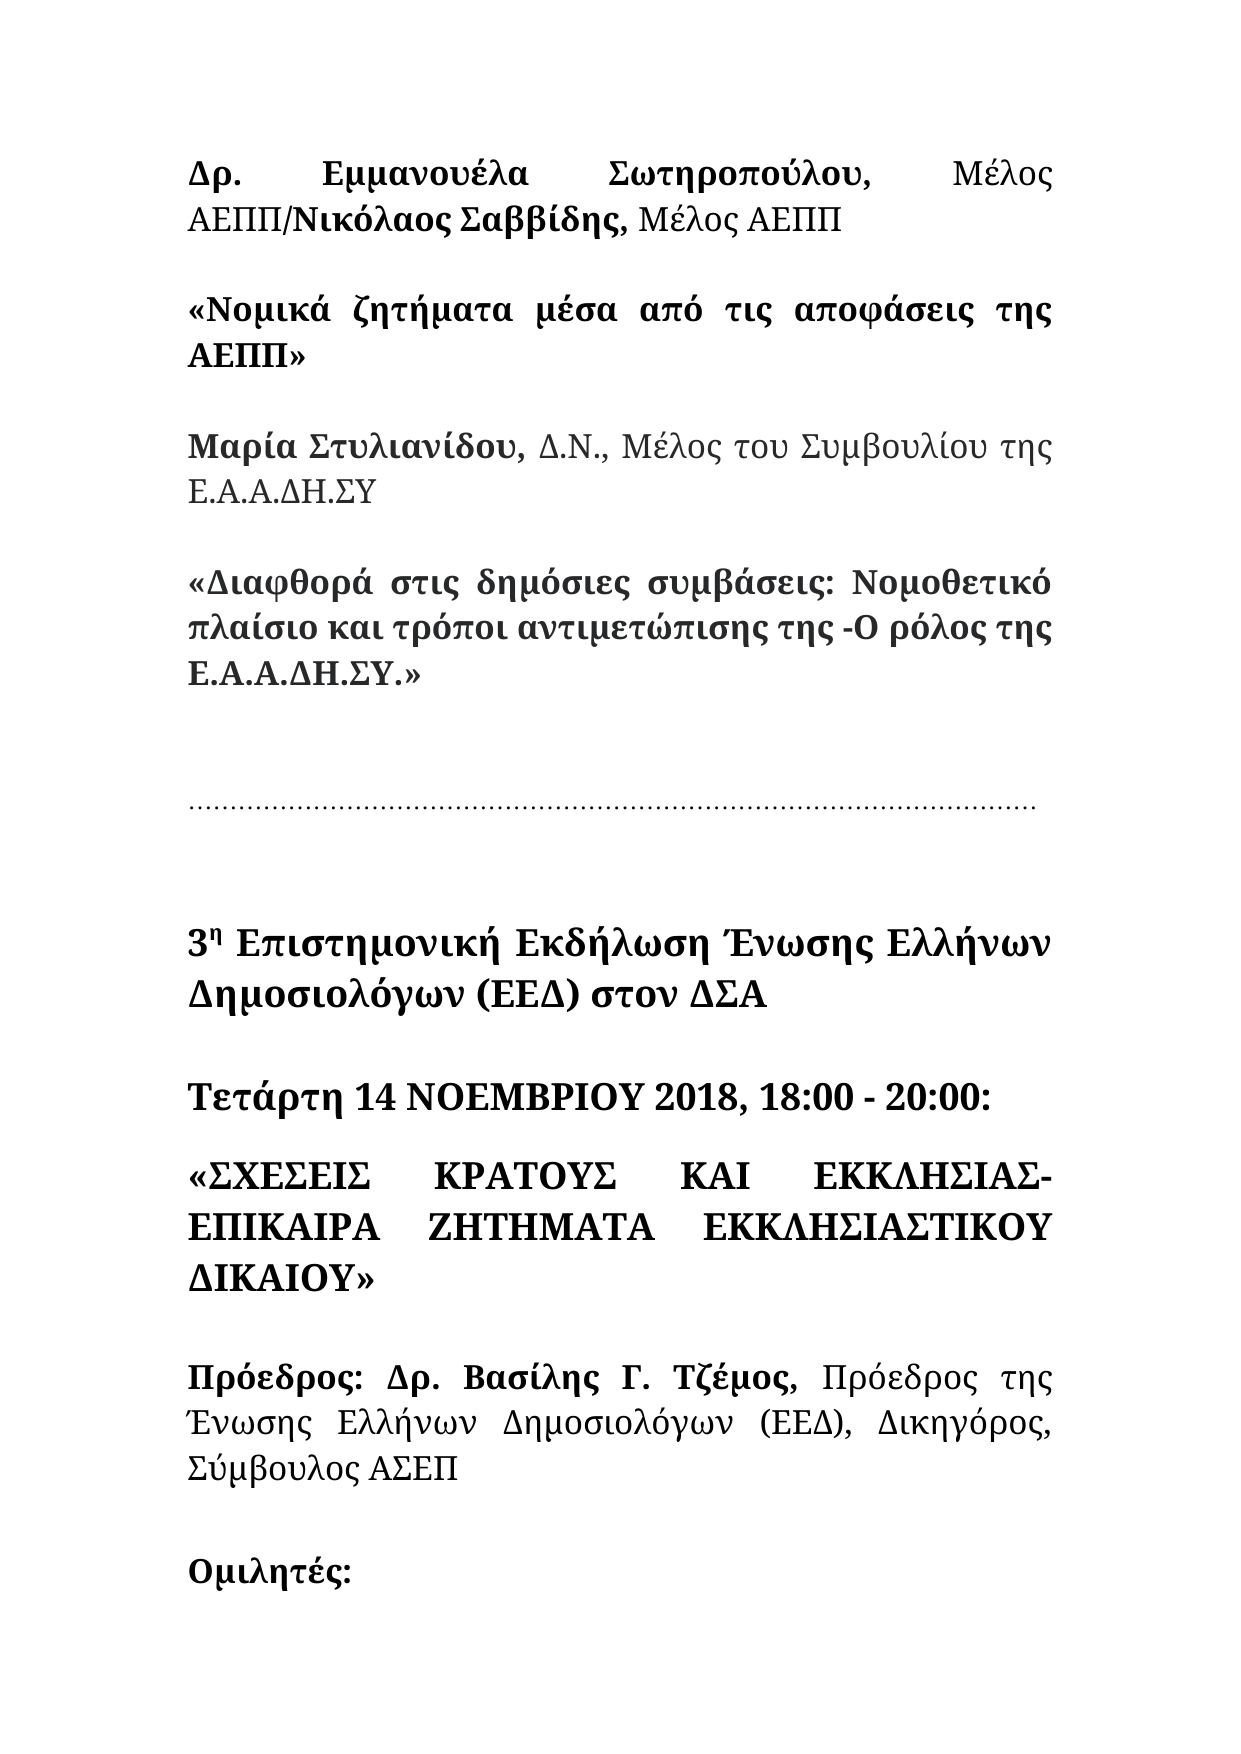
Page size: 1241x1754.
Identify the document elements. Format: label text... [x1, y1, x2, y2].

text ………………………………………………………………………………………… [187, 786, 1053, 814]
text «Νομικά ζητήματα μέσα από τις αποφάσεις της ΑΕΠΠ» [187, 286, 1053, 377]
text 3η Επιστημονική Εκδήλωση Ένωσης Ελλήνων Δημοσιολόγων (ΕΕΔ) στον ΔΣΑ [187, 917, 1053, 1019]
text Μαρία Στυλιανίδου, Δ.Ν., Μέλος του Συμβουλίου της Ε.Α.Α.ΔΗ.ΣΥ [187, 422, 1053, 513]
text Πρόεδρος: Δρ. Βασίλης Γ. Τζέμος, Πρόεδρος της Ένωσης Ελλήνων Δημοσιολόγων (ΕΕΔ), Δικηγόρος, Σύμβουλος ΑΣΕΠ [187, 1354, 1053, 1490]
text Ομιλητές: [187, 1547, 1053, 1593]
text «ΣΧΕΣΕΙΣ ΚΡΑΤΟΥΣ ΚΑΙ ΕΚΚΛΗΣΙΑΣ-ΕΠΙΚΑΙΡΑ ΖΗΤΗΜΑΤΑ ΕΚΚΛΗΣΙΑΣΤΙΚΟΥ ΔΙΚΑΙΟΥ» [187, 1149, 1053, 1303]
text Δρ. Εμμανουέλα Σωτηροπούλου, Μέλος ΑΕΠΠ/Νικόλαος Σαββίδης, Μέλος ΑΕΠΠ [187, 150, 1053, 241]
text «Διαφθορά στις δημόσιες συμβάσεις: Νομοθετικό πλαίσιο και τρόποι αντιμετώπισης της -Ο ρόλος της Ε.Α.Α.ΔΗ.ΣΥ.» [187, 559, 1053, 695]
text Τετάρτη 14 ΝΟΕΜΒΡΙΟΥ 2018, 18:00 - 20:00: [187, 1070, 1053, 1121]
